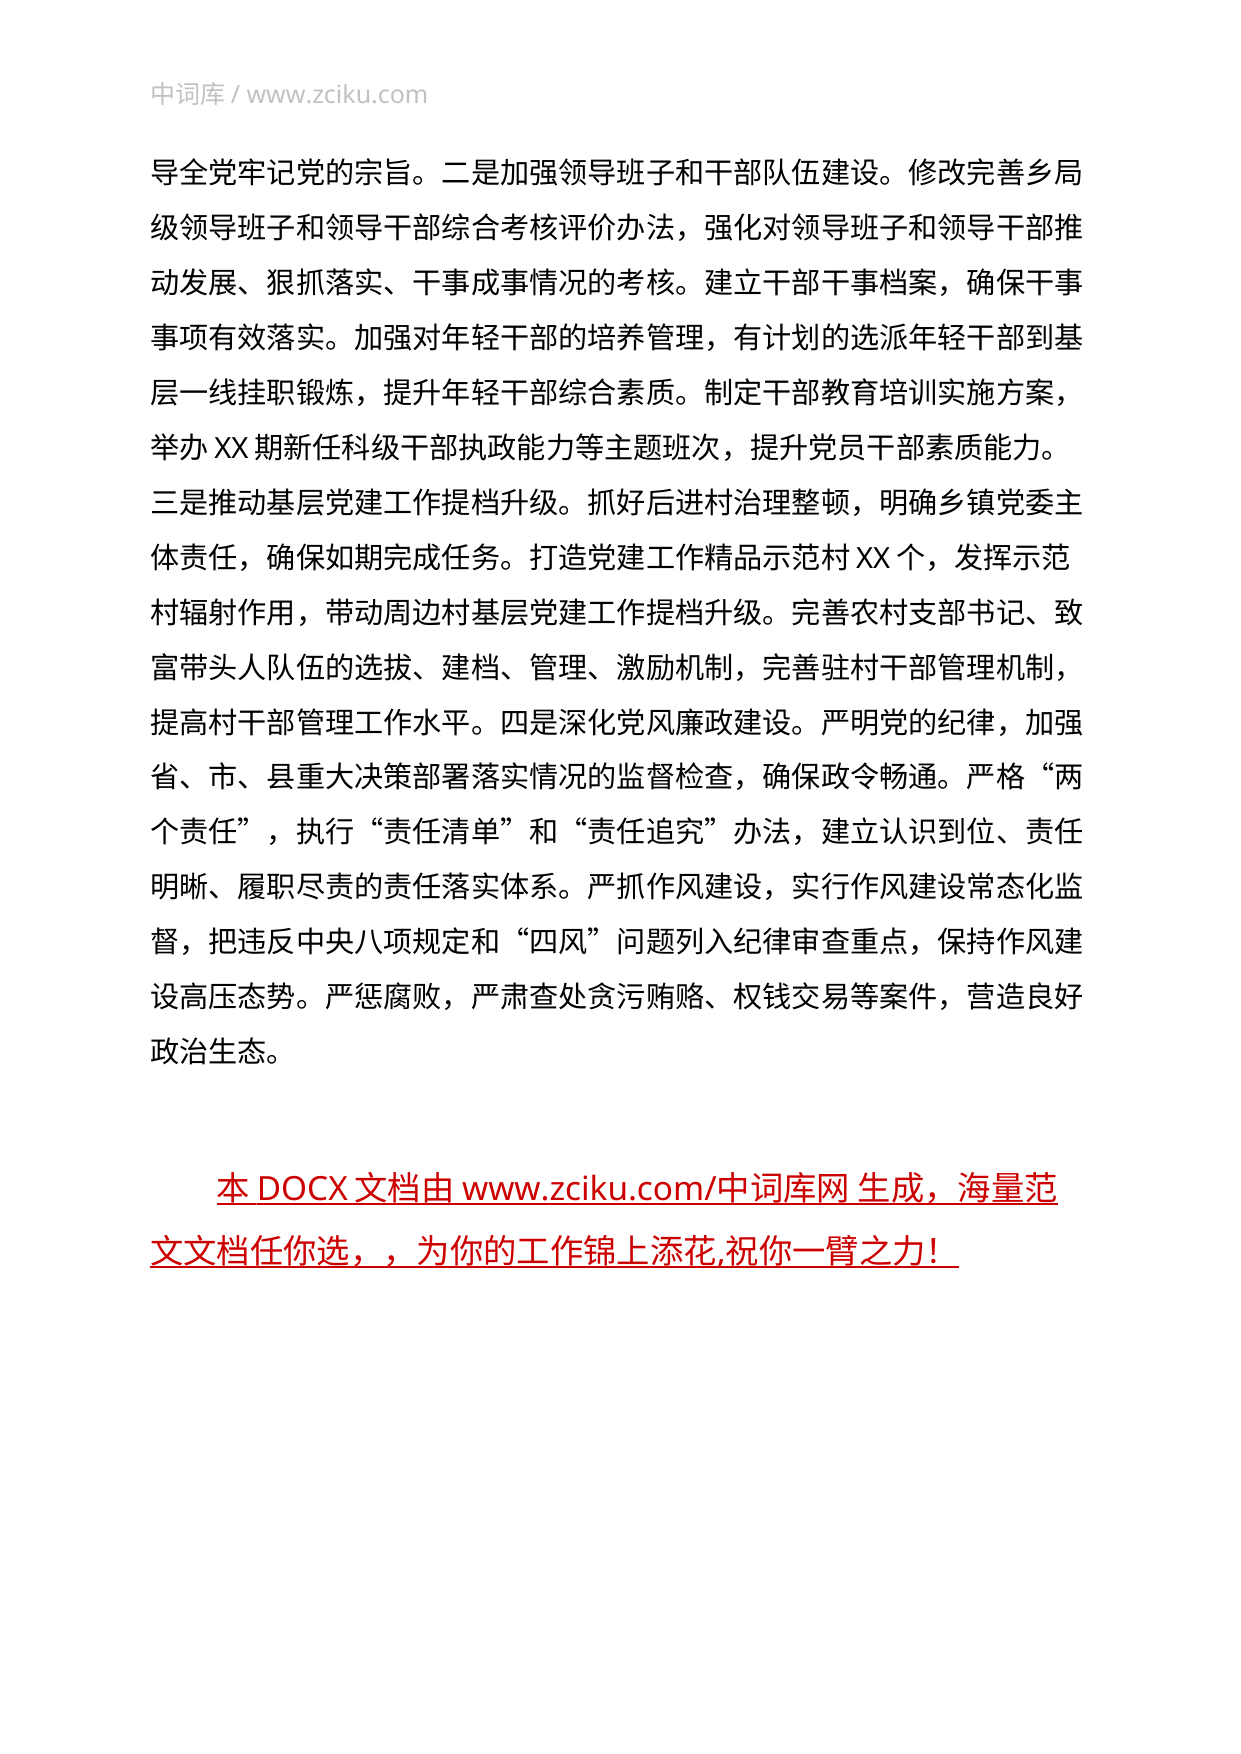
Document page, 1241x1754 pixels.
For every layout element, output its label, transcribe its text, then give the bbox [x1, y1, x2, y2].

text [150, 150, 1090, 1071]
text 本DOCX文档由 www.zciku.com/中词库网 生成，海量范文文档任你选，，为你的工作锦上添花,祝你一臂之力！ [150, 1162, 1090, 1273]
